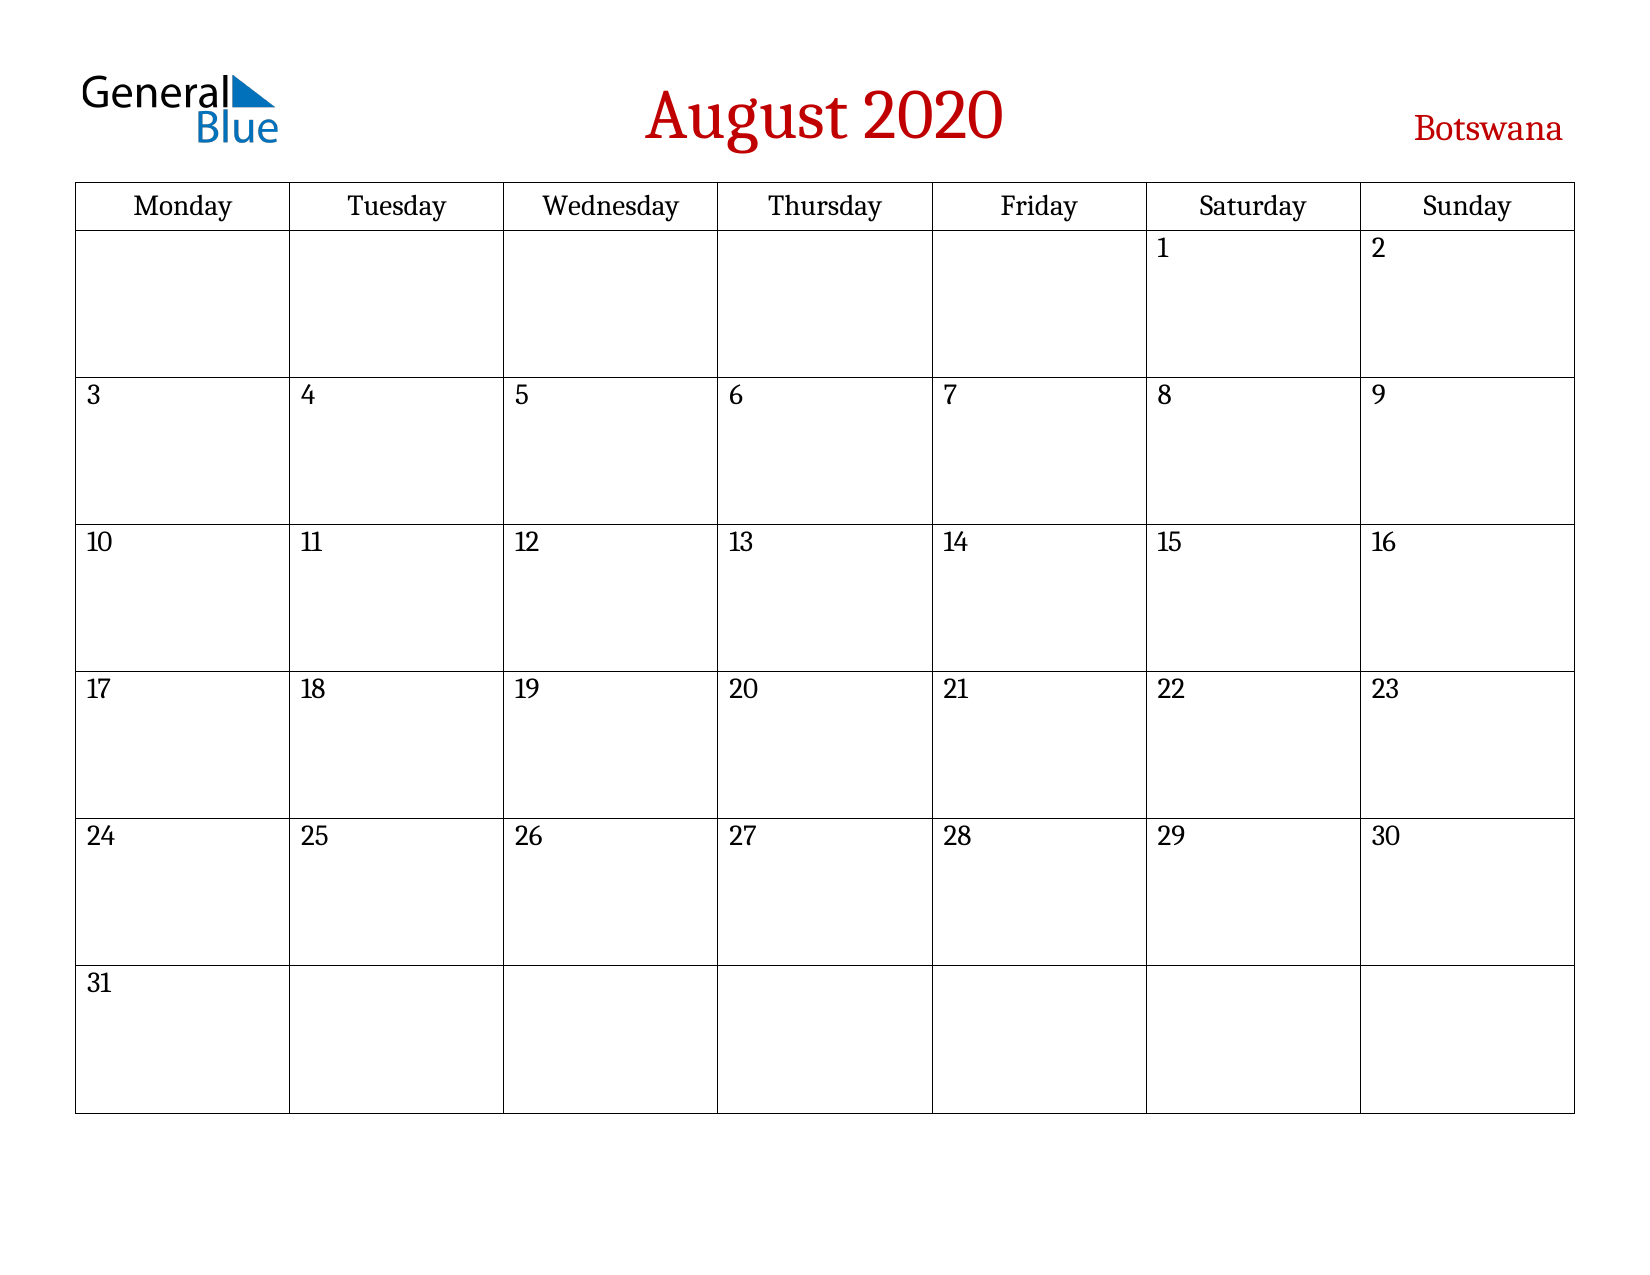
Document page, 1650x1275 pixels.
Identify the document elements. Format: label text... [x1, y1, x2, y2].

table_cell Tuesday [290, 183, 503, 230]
table_cell [1147, 853, 1360, 965]
table_cell [290, 706, 503, 818]
table_cell [504, 559, 717, 671]
table_cell [933, 966, 1146, 1000]
table_cell [933, 1000, 1146, 1112]
table_cell [933, 706, 1146, 818]
table_cell [933, 559, 1146, 671]
table_cell 31 [76, 966, 289, 1000]
table_cell [1147, 966, 1360, 1000]
table_cell [504, 966, 717, 1000]
table_cell [718, 559, 932, 671]
table_cell Saturday [1147, 183, 1360, 230]
table_cell Monday [76, 183, 289, 230]
table_cell [718, 1000, 932, 1112]
table_cell 14 [933, 525, 1146, 559]
table_cell [1361, 706, 1574, 818]
table_cell [76, 412, 289, 524]
table_cell [1361, 559, 1574, 671]
table_cell [76, 231, 289, 264]
table_cell [1361, 412, 1574, 524]
table_cell [1361, 853, 1574, 965]
table_cell [718, 706, 932, 818]
table_cell [1147, 706, 1360, 818]
table_cell [290, 559, 503, 671]
table_cell [933, 265, 1146, 377]
table_cell [718, 966, 932, 1000]
table_cell [718, 853, 932, 965]
table_cell 9 [1361, 378, 1574, 412]
table_cell [290, 853, 503, 965]
table_cell [76, 1000, 289, 1112]
table_cell 17 [76, 672, 289, 706]
table_cell 23 [1361, 672, 1574, 706]
table_header August 2020 [504, 75, 1146, 182]
table_cell [76, 265, 289, 377]
table_cell 27 [718, 819, 932, 853]
table_cell 24 [76, 819, 289, 853]
table_cell 8 [1147, 378, 1360, 412]
table_cell [1147, 265, 1360, 377]
table_cell 29 [1147, 819, 1360, 853]
table_cell Wednesday [504, 183, 717, 230]
table_cell [504, 265, 717, 377]
table_cell 28 [933, 819, 1146, 853]
table_cell Sunday [1361, 183, 1574, 230]
table_cell [933, 853, 1146, 965]
table_cell [290, 231, 503, 264]
table_cell [76, 706, 289, 818]
table_header Botswana [1146, 75, 1574, 182]
table_cell [76, 559, 289, 671]
table_cell 6 [718, 378, 932, 412]
table_cell 10 [76, 525, 289, 559]
table_cell 12 [504, 525, 717, 559]
table_cell [290, 265, 503, 377]
table_cell [1147, 1000, 1360, 1112]
table_cell [1361, 966, 1574, 1000]
table_cell 7 [933, 378, 1146, 412]
table_cell Friday [933, 183, 1146, 230]
picture [82, 75, 278, 143]
table_cell 25 [290, 819, 503, 853]
table_cell 13 [718, 525, 932, 559]
table_cell [933, 412, 1146, 524]
table_cell [1147, 412, 1360, 524]
table_cell 11 [290, 525, 503, 559]
table_cell 21 [933, 672, 1146, 706]
table_cell 5 [504, 378, 717, 412]
table_cell [504, 853, 717, 965]
table_cell [1361, 1000, 1574, 1112]
table_cell [933, 231, 1146, 264]
table_cell [504, 231, 717, 264]
table_cell 15 [1147, 525, 1360, 559]
table_cell 3 [76, 378, 289, 412]
table_cell [290, 412, 503, 524]
table_cell [1361, 265, 1574, 377]
table_cell 30 [1361, 819, 1574, 853]
table_cell [504, 412, 717, 524]
table_cell [290, 1000, 503, 1112]
table_cell 16 [1361, 525, 1574, 559]
table_cell [504, 1000, 717, 1112]
table_cell [718, 265, 932, 377]
table_cell 4 [290, 378, 503, 412]
table_cell 2 [1361, 231, 1574, 264]
table_cell 20 [718, 672, 932, 706]
table_cell [290, 966, 503, 1000]
table_cell 19 [504, 672, 717, 706]
table_header [76, 75, 503, 182]
table_cell [504, 706, 717, 818]
table_cell [76, 853, 289, 965]
table_cell Thursday [718, 183, 932, 230]
table_cell [718, 412, 932, 524]
table_cell 26 [504, 819, 717, 853]
table_cell 18 [290, 672, 503, 706]
table_cell 22 [1147, 672, 1360, 706]
table_cell [718, 231, 932, 264]
table_cell 1 [1147, 231, 1360, 264]
table_cell [1147, 559, 1360, 671]
